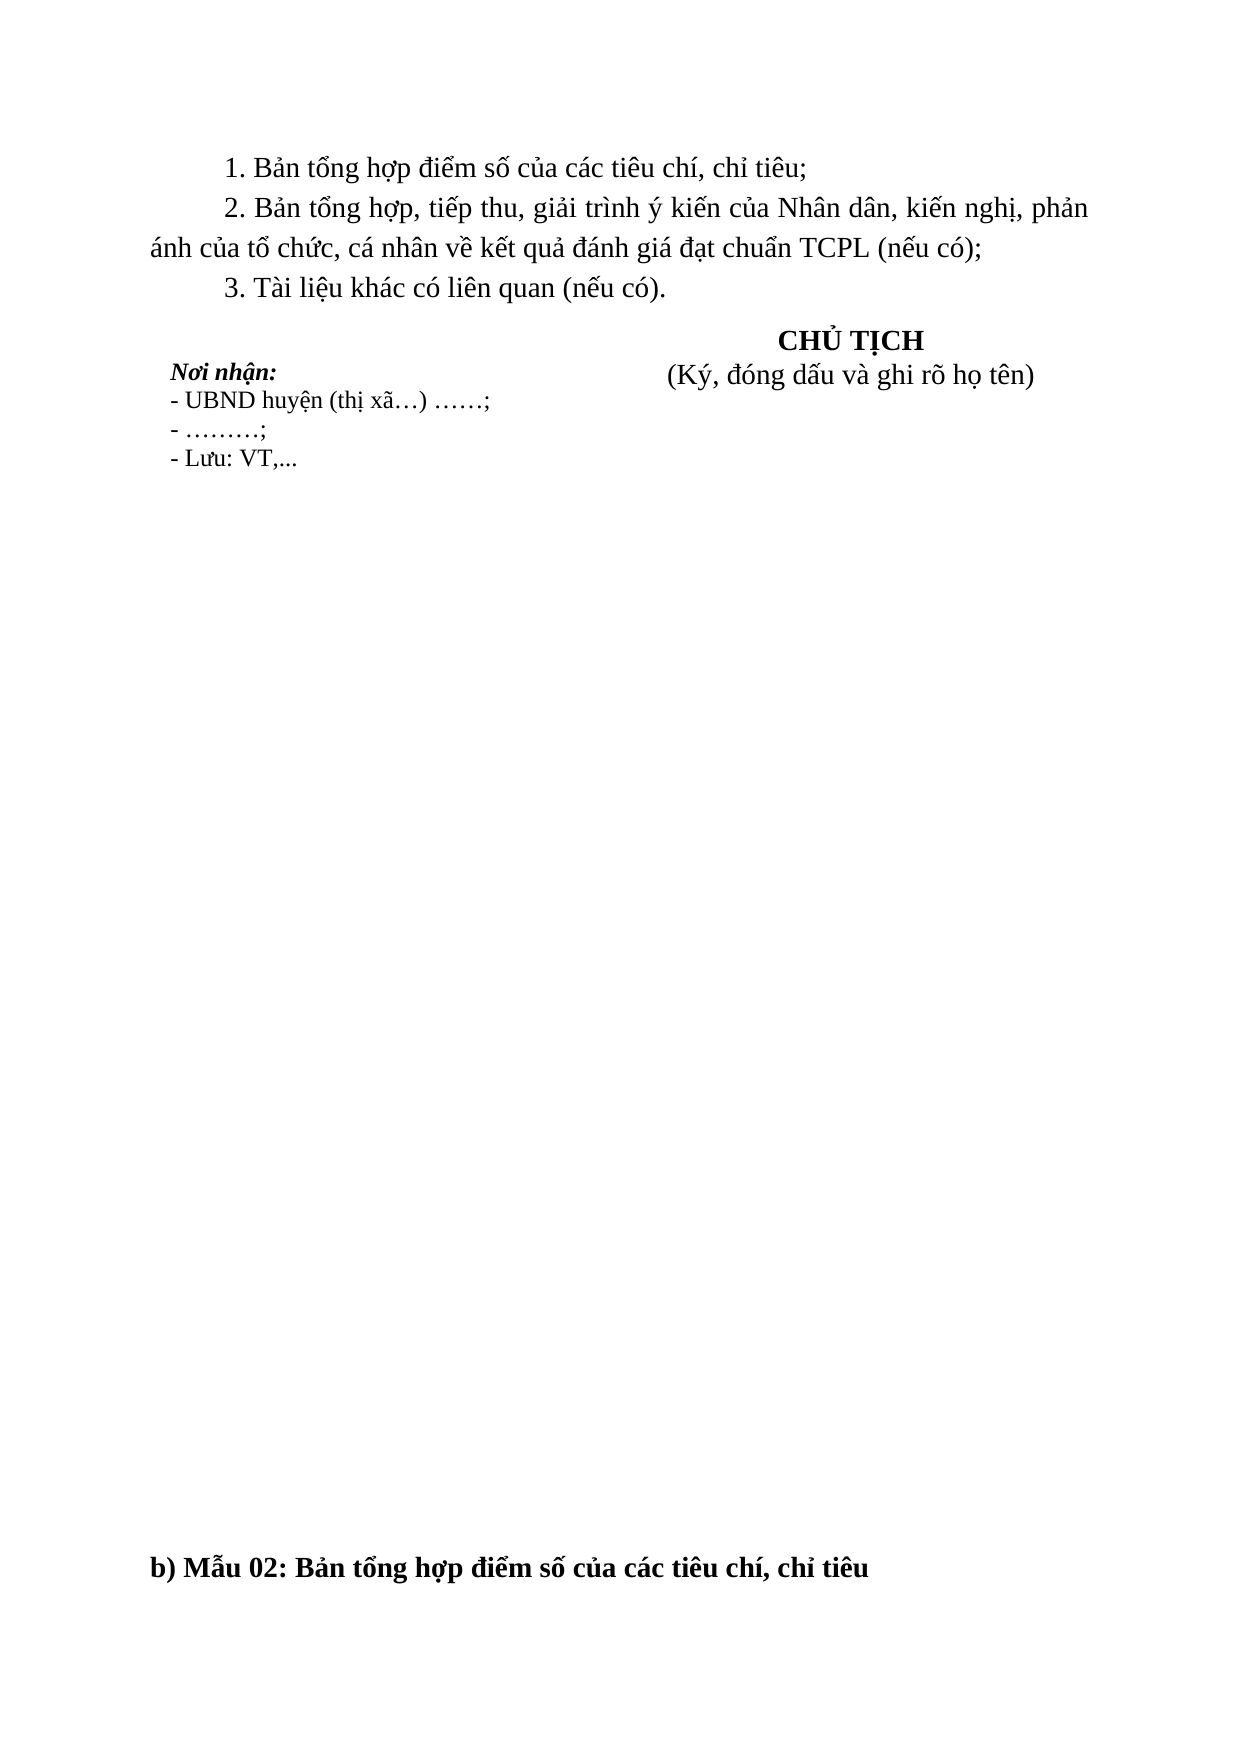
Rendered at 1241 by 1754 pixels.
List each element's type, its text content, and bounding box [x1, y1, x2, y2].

text 1. Bản tổng hợp điểm số của các tiêu chí, chỉ tiêu; [150, 150, 1090, 183]
text 3. Tài liệu khác có liên quan (nếu có). [150, 271, 1090, 304]
table_header CHỦ TỊCH (Ký, đóng dấu và ghi rõ họ tên) [620, 311, 1081, 472]
table_header Nơi nhận: - UBND huyện (thị xã…) ……; - ………; - Lưu: VT,... [159, 311, 620, 472]
text b) Mẫu 02: Bản tổng hợp điểm số của các tiêu chí, chỉ tiêu [150, 1550, 1090, 1584]
text 2. Bản tổng hợp, tiếp thu, giải trình ý kiến của Nhân dân, kiến nghị, phản ánh của tổ chức, cá nhân về kết quả đánh giá đạt chuẩn TCPL (nếu có); [150, 190, 1090, 264]
